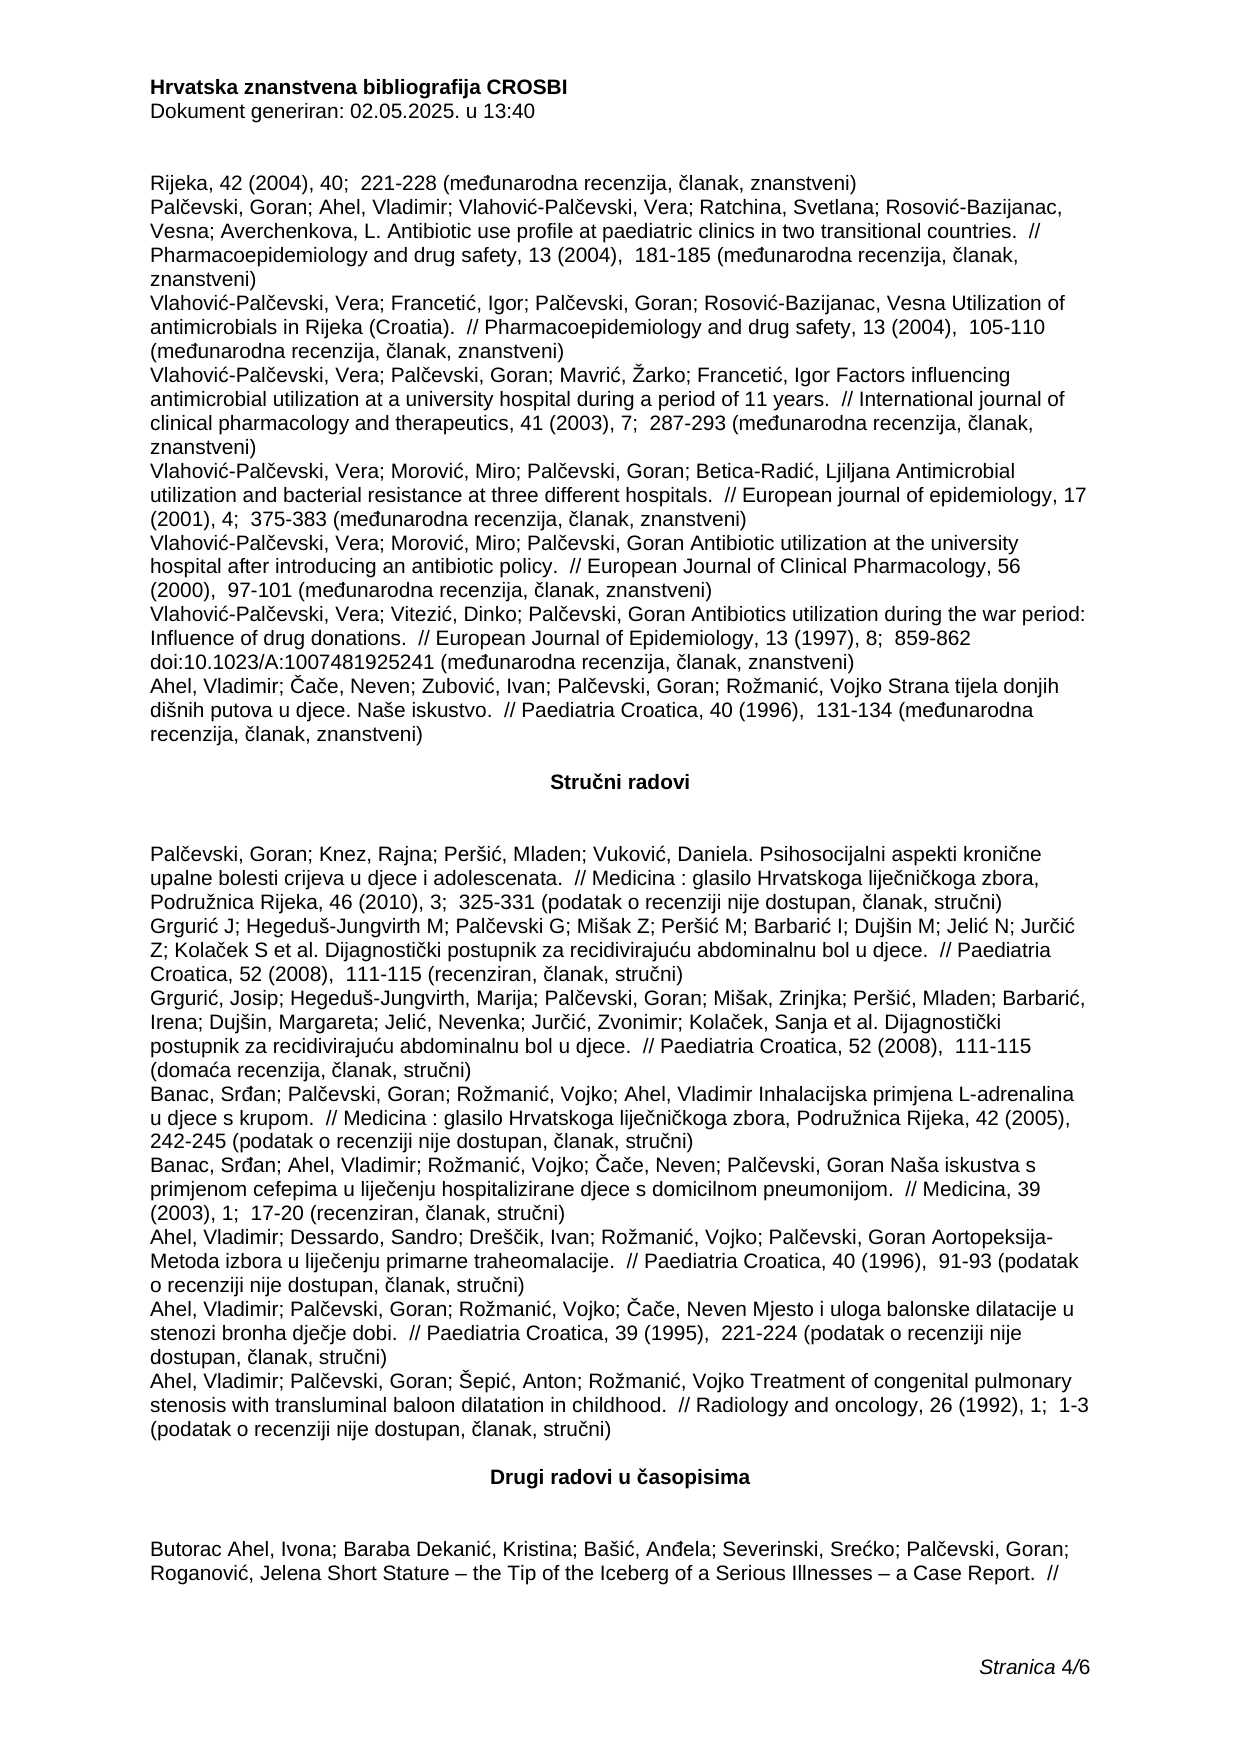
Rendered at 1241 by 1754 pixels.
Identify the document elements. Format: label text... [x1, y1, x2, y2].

text Ahel, Vladimir; Dessardo, Sandro; Dreščik, Ivan; Rožmanić, Vojko; Palčevski, Goran [150, 1225, 1090, 1297]
text Grgurić, Josip; Hegeduš-Jungvirth, Marija; Palčevski, Goran; Mišak, Zrinjka; Peršić, Mladen; Barbarić, Irena; Dujšin, Margareta; Jelić, Nevenka; Jurčić, Zvonimir; Kolaček, Sanja et al. [150, 986, 1090, 1081]
text Ahel, Vladimir; Palčevski, Goran; Rožmanić, Vojko; Čače, Neven [150, 1297, 1090, 1369]
text Ahel, Vladimir; Čače, Neven; Zubović, Ivan; Palčevski, Goran; Rožmanić, Vojko [150, 674, 1090, 746]
text Ahel, Vladimir; Palčevski, Goran; Šepić, Anton; Rožmanić, Vojko [150, 1369, 1090, 1441]
text Banac, Srđan; Ahel, Vladimir; Rožmanić, Vojko; Čače, Neven; Palčevski, Goran [150, 1153, 1090, 1225]
text Vlahović-Palčevski, Vera; Palčevski, Goran; Mavrić, Žarko; Francetić, Igor [150, 363, 1090, 458]
text Palčevski, Goran; Knez, Rajna; Peršić, Mladen; Vuković, Daniela. [150, 842, 1090, 914]
subtitle Drugi radovi u časopisima [150, 1465, 1090, 1489]
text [150, 171, 1090, 195]
text Banac, Srđan; Palčevski, Goran; Rožmanić, Vojko; Ahel, Vladimir [150, 1081, 1090, 1153]
text Vlahović-Palčevski, Vera; Vitezić, Dinko; Palčevski, Goran [150, 602, 1090, 674]
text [150, 1537, 1090, 1584]
text Palčevski, Goran; Ahel, Vladimir; Vlahović-Palčevski, Vera; Ratchina, Svetlana; Rosović-Bazijanac, Vesna; Averchenkova, L. [150, 195, 1090, 291]
text Vlahović-Palčevski, Vera; Morović, Miro; Palčevski, Goran [150, 530, 1090, 602]
text Grgurić J; Hegeduš-Jungvirth M; Palčevski G; Mišak Z; Peršić M; Barbarić I; Dujšin M; Jelić N; Jurčić Z; Kolaček S et al. [150, 914, 1090, 986]
text Vlahović-Palčevski, Vera; Francetić, Igor; Palčevski, Goran; Rosović-Bazijanac, Vesna [150, 291, 1090, 363]
text Vlahović-Palčevski, Vera; Morović, Miro; Palčevski, Goran; Betica-Radić, Ljiljana [150, 458, 1090, 530]
subtitle Stručni radovi [150, 770, 1090, 794]
